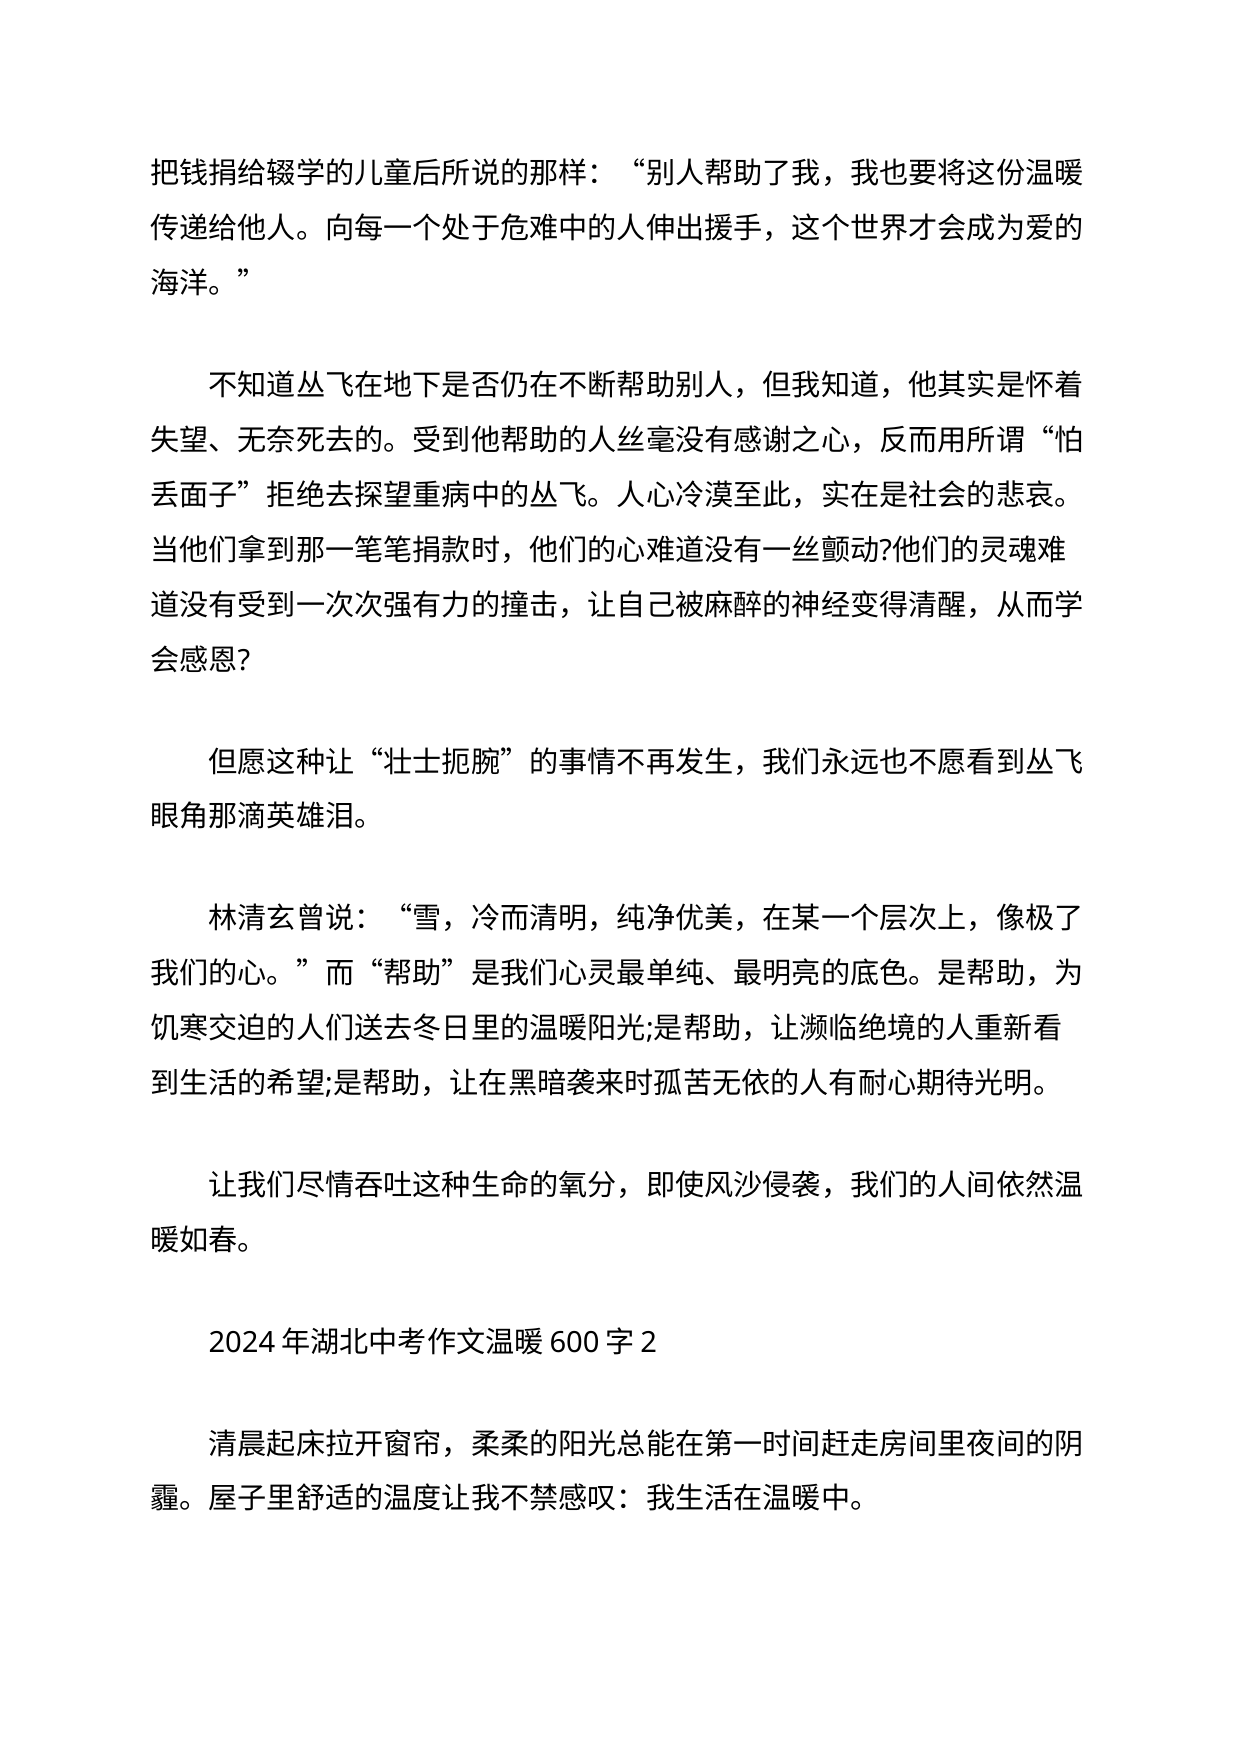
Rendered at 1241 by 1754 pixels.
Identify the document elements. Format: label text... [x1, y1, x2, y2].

text 2024年湖北中考作文温暖600字2 [150, 1318, 1090, 1361]
text 不知道丛飞在地下是否仍在不断帮助别人，但我知道，他其实是怀着失望、无奈死去的。受到他帮助的人丝毫没有感谢之心，反而用所谓“怕丢面子”拒绝去探望重病中的丛飞。人心冷漠至此，实在是社会的悲哀。当他们拿到那一笔笔捐款时，他们的心难道没有一丝颤动?他们的灵魂难道没有受到一次次强有力的撞击，让自己被麻醉的神经变得清醒，从而学会感恩? [150, 362, 1090, 678]
text 但愿这种让“壮士扼腕”的事情不再发生，我们永远也不愿看到丛飞眼角那滴英雄泪。 [150, 738, 1090, 835]
text 林清玄曾说：“雪，冷而清明，纯净优美，在某一个层次上，像极了我们的心。”而“帮助”是我们心灵最单纯、最明亮的底色。是帮助，为饥寒交迫的人们送去冬日里的温暖阳光;是帮助，让濒临绝境的人重新看到生活的希望;是帮助，让在黑暗袭来时孤苦无依的人有耐心期待光明。 [150, 895, 1090, 1102]
text 让我们尽情吞吐这种生命的氧分，即使风沙侵袭，我们的人间依然温暖如春。 [150, 1162, 1090, 1259]
text 清晨起床拉开窗帘，柔柔的阳光总能在第一时间赶走房间里夜间的阴霾。屋子里舒适的温度让我不禁感叹：我生活在温暖中。 [150, 1420, 1090, 1517]
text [150, 150, 1090, 302]
